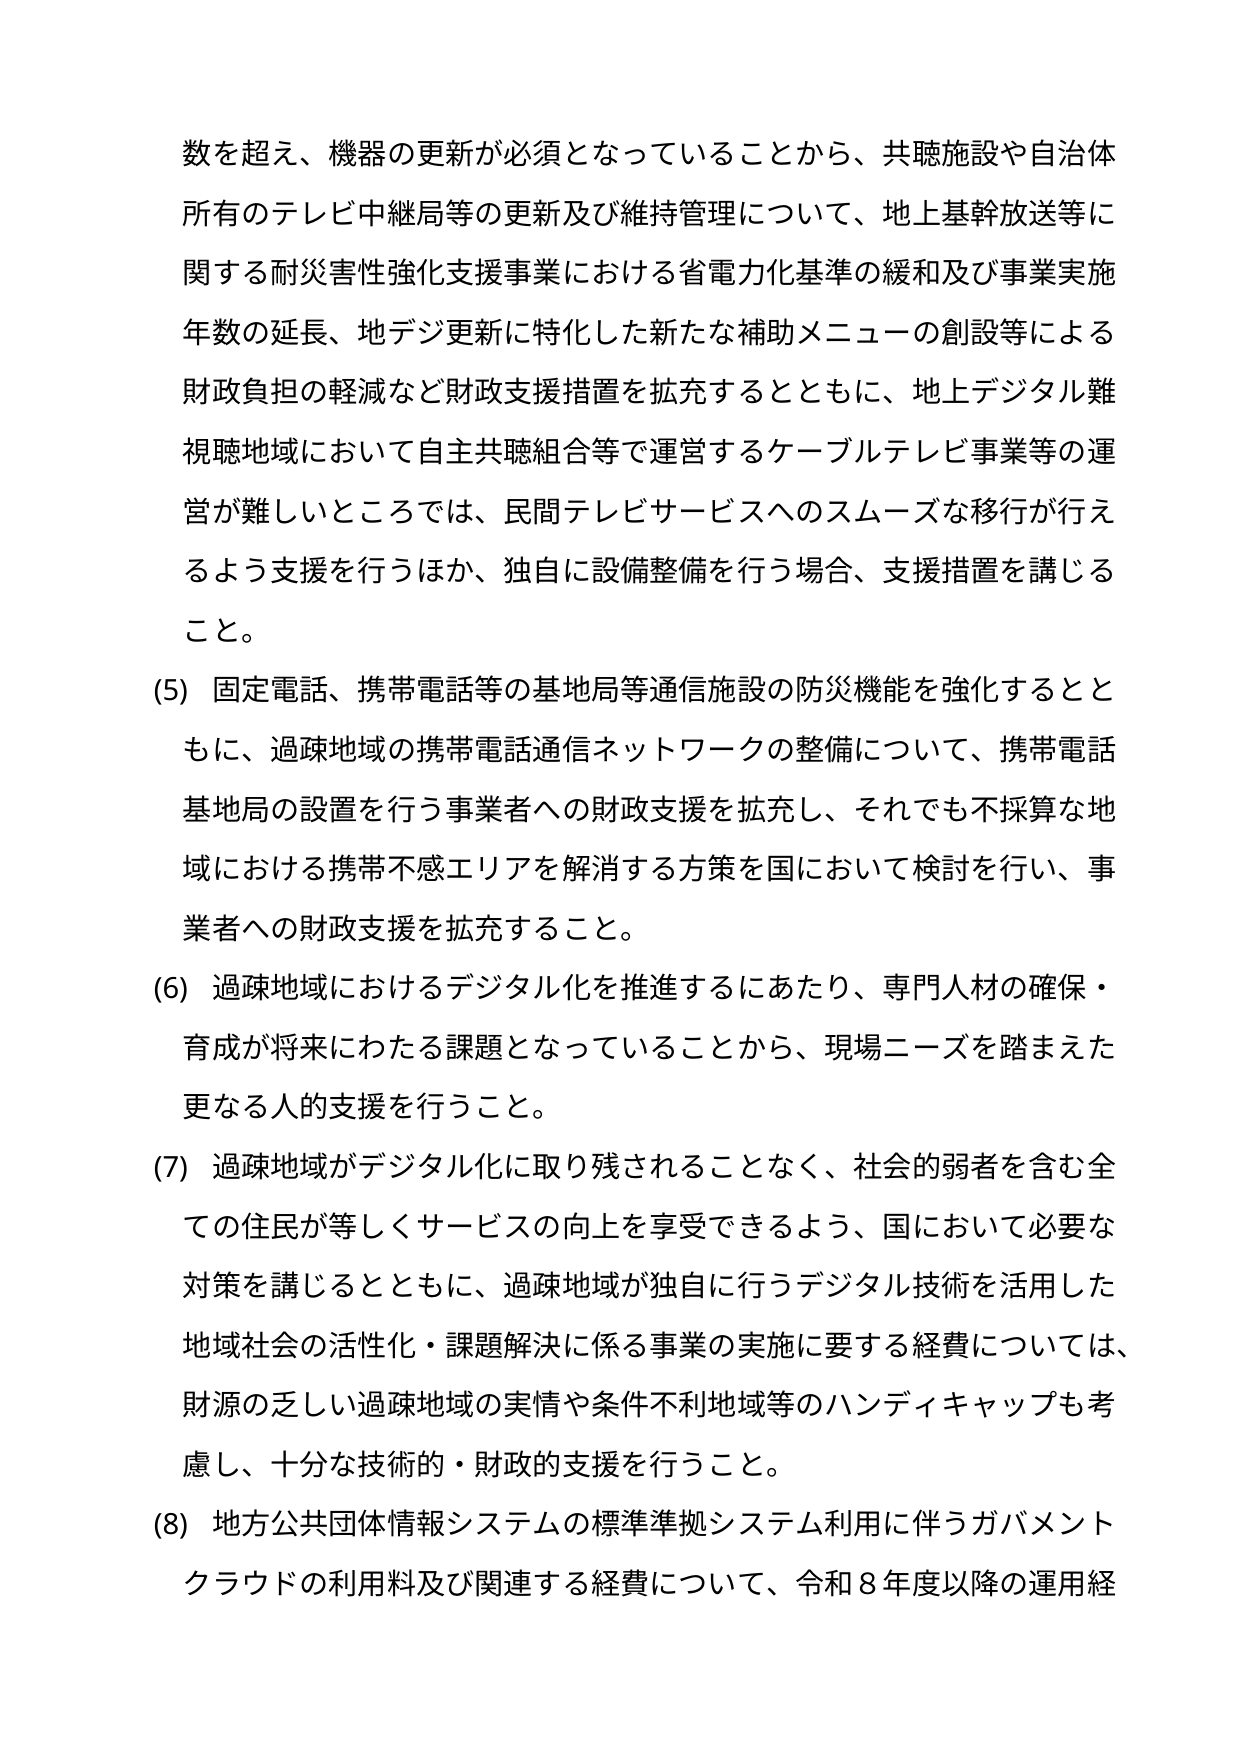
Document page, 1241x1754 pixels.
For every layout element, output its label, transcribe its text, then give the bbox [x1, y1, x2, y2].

text (5) 固定電話、携帯電話等の基地局等通信施設の防災機能を強化するとともに、過疎地域の携帯電話通信ネットワークの整備について、携帯電話基地局の設置を行う事業者への財政支援を拡充し、それでも不採算な地域における携帯不感エリアを解消する方策を国において検討を行い、事業者への財政支援を拡充すること。 [139, 658, 1116, 956]
text (7) 過疎地域がデジタル化に取り残されることなく、社会的弱者を含む全ての住民が等しくサービスの向上を享受できるよう、国において必要な対策を講じるとともに、過疎地域が独自に行うデジタル技術を活用した地域社会の活性化・課題解決に係る事業の実施に要する経費については、財源の乏しい過疎地域の実情や条件不利地域等のハンディキャップも考慮し、十分な技術的・財政的支援を行うこと。 [139, 1135, 1116, 1492]
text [139, 1492, 1116, 1612]
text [139, 122, 1116, 658]
text (6) 過疎地域におけるデジタル化を推進するにあたり、専門人材の確保・育成が将来にわたる課題となっていることから、現場ニーズを踏まえた更なる人的支援を行うこと。 [139, 956, 1116, 1135]
